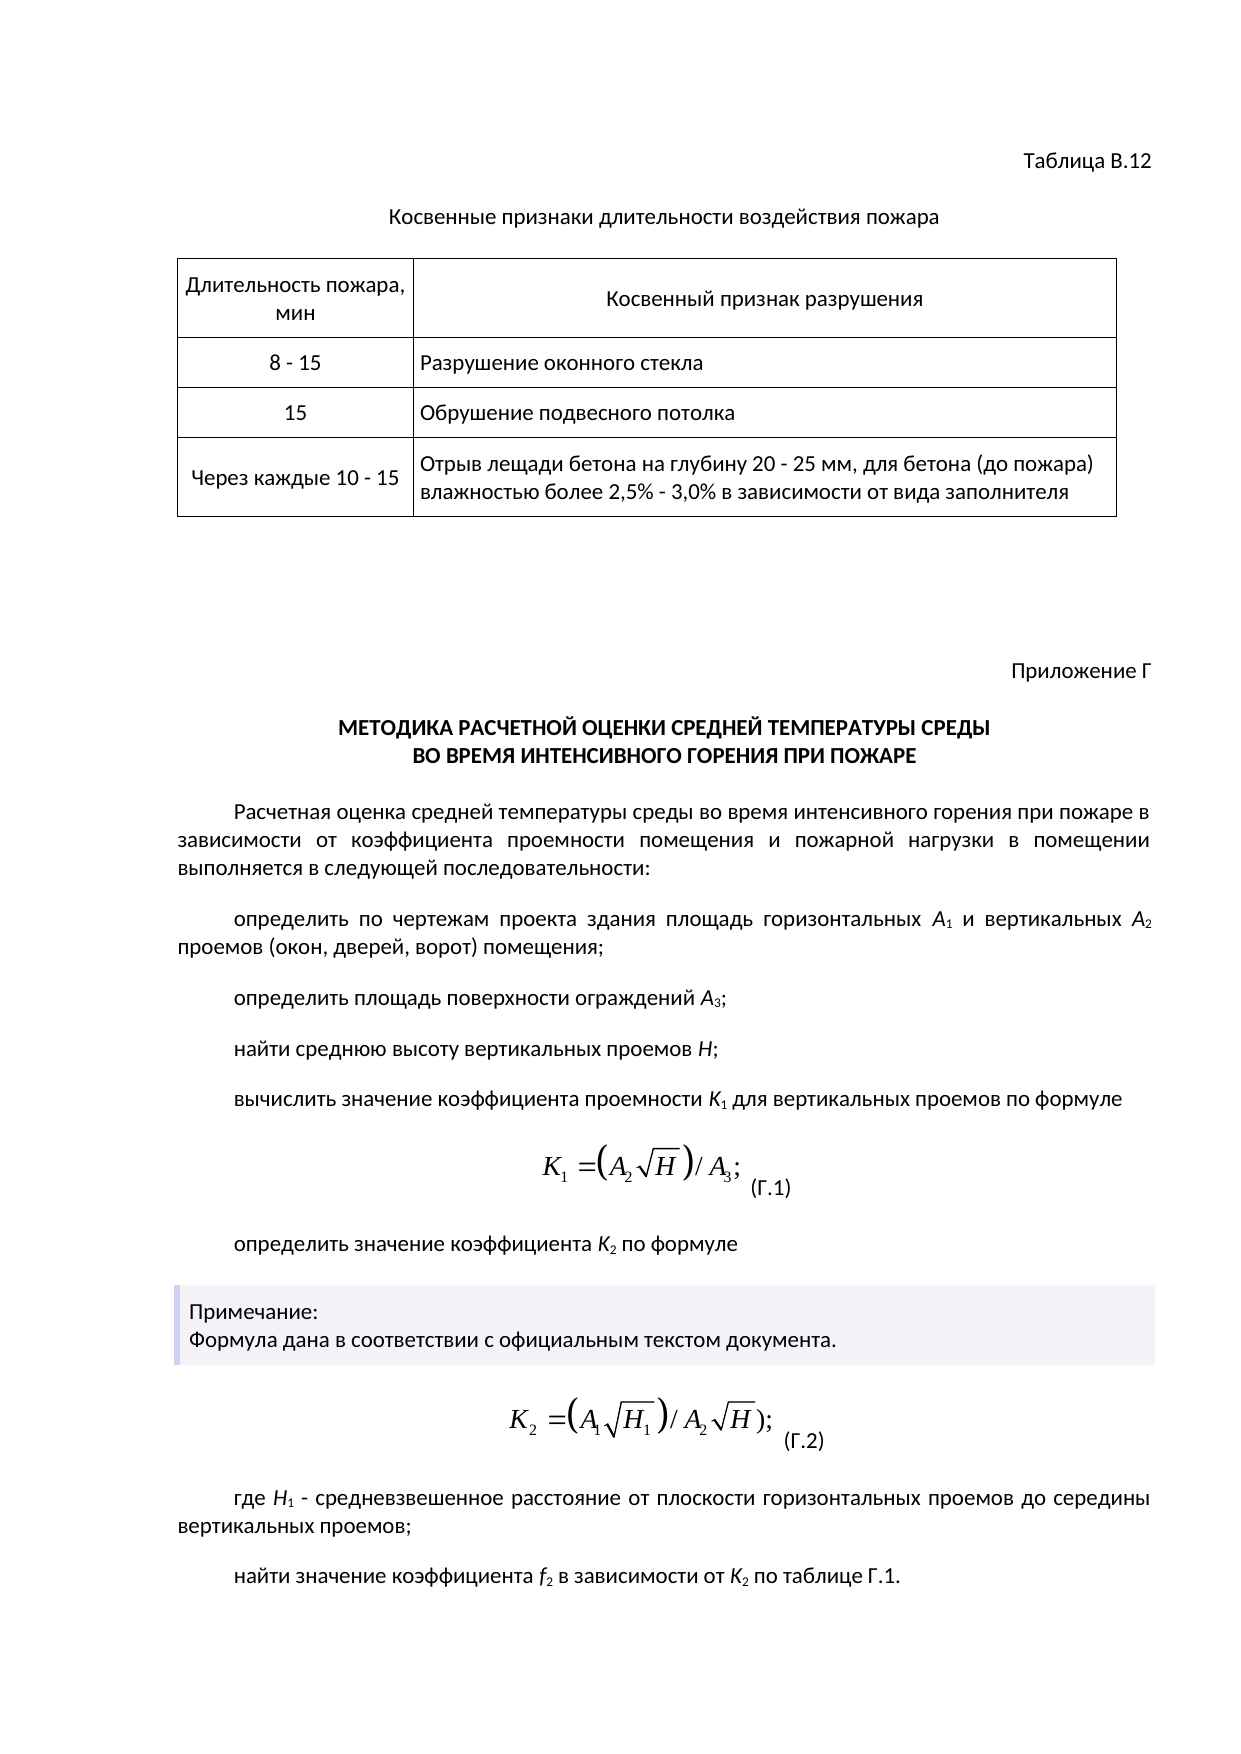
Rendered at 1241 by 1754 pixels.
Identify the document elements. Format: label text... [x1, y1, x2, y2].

table_header Косвенный признак разрушения [414, 259, 1116, 337]
table_cell Отрыв лещади бетона на глубину 20 - 25 мм, для бетона (до пожара) влажностью более 2,5% - 3,0% в зависимости от вида заполнителя [414, 438, 1116, 516]
text найти значение коэффициента f2 в зависимости от K2 по таблице Г.1. [177, 1562, 1152, 1590]
text найти среднюю высоту вертикальных проемов H; [177, 1034, 1152, 1062]
title МЕТОДИКА РАСЧЕТНОЙ ОЦЕНКИ СРЕДНЕЙ ТЕМПЕРАТУРЫ СРЕДЫ [177, 713, 1152, 741]
text вычислить значение коэффициента проемности K1 для вертикальных проемов по формуле [177, 1084, 1152, 1113]
text Расчетная оценка средней температуры среды во время интенсивного горения при пожаре в зависимости от коэффициента проемности помещения и пожарной нагрузки в помещении выполняется в следующей последовательности: [177, 797, 1152, 881]
table_cell 15 [178, 388, 413, 437]
table_cell Разрушение оконного стекла [414, 338, 1116, 387]
text определить значение коэффициента K2 по формуле [177, 1229, 1152, 1257]
text Приложение Г [177, 657, 1152, 685]
text где H1 - средневзвешенное расстояние от плоскости горизонтальных проемов до середины вертикальных проемов; [177, 1483, 1152, 1539]
table_header Длительность пожара, мин [178, 259, 413, 337]
text Таблица В.12 [177, 146, 1152, 174]
table_cell Обрушение подвесного потолка [414, 388, 1116, 437]
text (Г.2) [177, 1394, 1152, 1455]
table_header Примечание: Формула дана в соответствии с официальным текстом документа. [180, 1285, 1149, 1365]
title ВО ВРЕМЯ ИНТЕНСИВНОГО ГОРЕНИЯ ПРИ ПОЖАРЕ [177, 741, 1152, 769]
table_cell 8 - 15 [178, 338, 413, 387]
table_cell Через каждые 10 - 15 [178, 438, 413, 516]
text Косвенные признаки длительности воздействия пожара [177, 202, 1152, 230]
text определить по чертежам проекта здания площадь горизонтальных A1 и вертикальных A2 проемов (окон, дверей, ворот) помещения; [177, 904, 1152, 960]
text (Г.1) [177, 1141, 1152, 1201]
text определить площадь поверхности ограждений A3; [177, 983, 1152, 1011]
